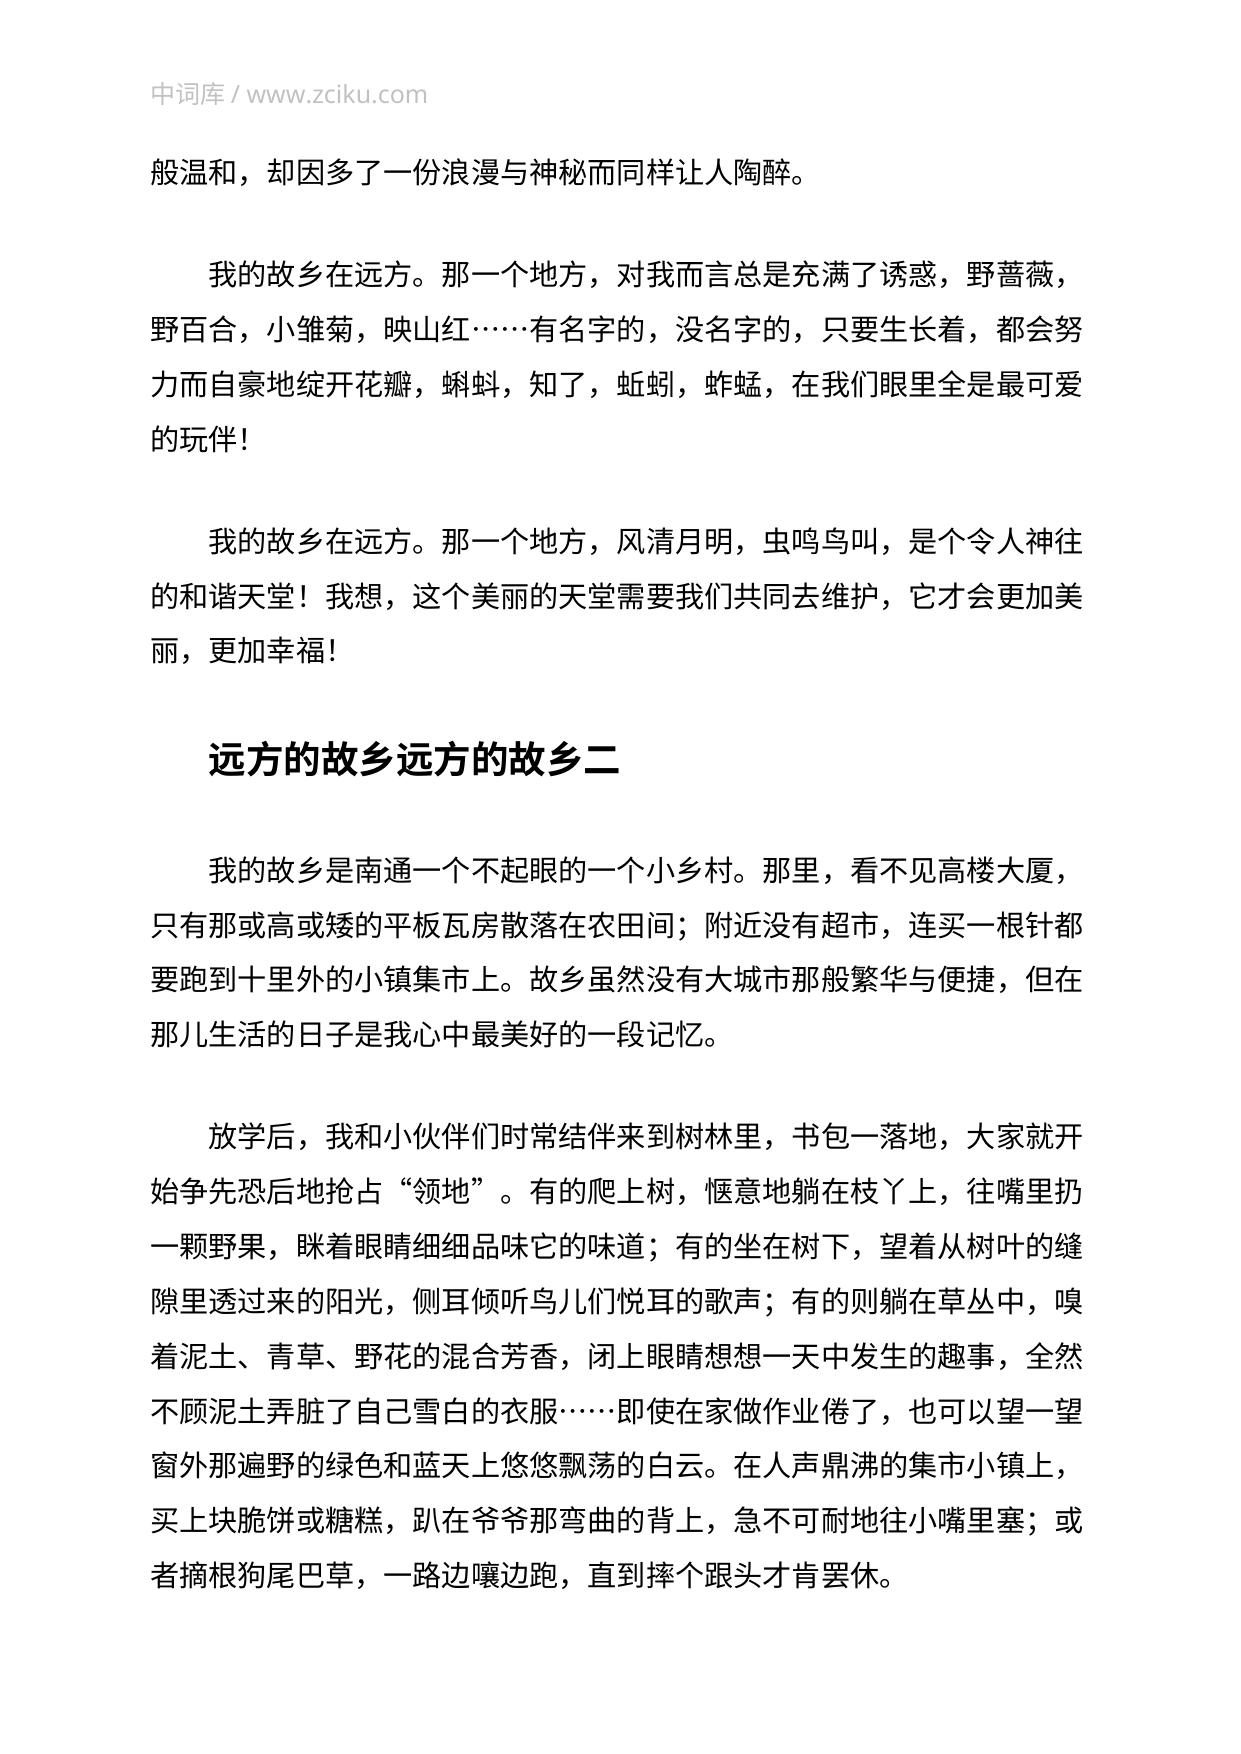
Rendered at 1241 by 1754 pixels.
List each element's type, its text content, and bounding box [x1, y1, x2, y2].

text 我的故乡是南通一个不起眼的一个小乡村。那里，看不见高楼大厦，只有那或高或矮的平板瓦房散落在农田间；附近没有超市，连买一根针都要跑到十里外的小镇集市上。故乡虽然没有大城市那般繁华与便捷，但在那儿生活的日子是我心中最美好的一段记忆。 [150, 847, 1090, 1054]
text 我的故乡在远方。那一个地方，对我而言总是充满了诱惑，野蔷薇，野百合，小雏菊，映山红……有名字的，没名字的，只要生长着，都会努力而自豪地绽开花瓣，蝌蚪，知了，蚯蚓，蚱蜢，在我们眼里全是最可爱的玩伴！ [150, 252, 1090, 459]
text 远方的故乡远方的故乡二 [150, 730, 1090, 784]
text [150, 150, 1090, 192]
text 放学后，我和小伙伴们时常结伴来到树林里，书包一落地，大家就开始争先恐后地抢占“领地”。有的爬上树，惬意地躺在枝丫上，往嘴里扔一颗野果，眯着眼睛细细品味它的味道；有的坐在树下，望着从树叶的缝隙里透过来的阳光，侧耳倾听鸟儿们悦耳的歌声；有的则躺在草丛中，嗅着泥土、青草、野花的混合芳香，闭上眼睛想想一天中发生的趣事，全然不顾泥土弄脏了自己雪白的衣服……即使在家做作业倦了，也可以望一望窗外那遍野的绿色和蓝天上悠悠飘荡的白云。在人声鼎沸的集市小镇上，买上块脆饼或糖糕，趴在爷爷那弯曲的背上，急不可耐地往小嘴里塞；或者摘根狗尾巴草，一路边嚷边跑，直到摔个跟头才肯罢休。 [150, 1114, 1090, 1595]
text 我的故乡在远方。那一个地方，风清月明，虫鸣鸟叫，是个令人神往的和谐天堂！我想，这个美丽的天堂需要我们共同去维护，它才会更加美丽，更加幸福！ [150, 518, 1090, 670]
